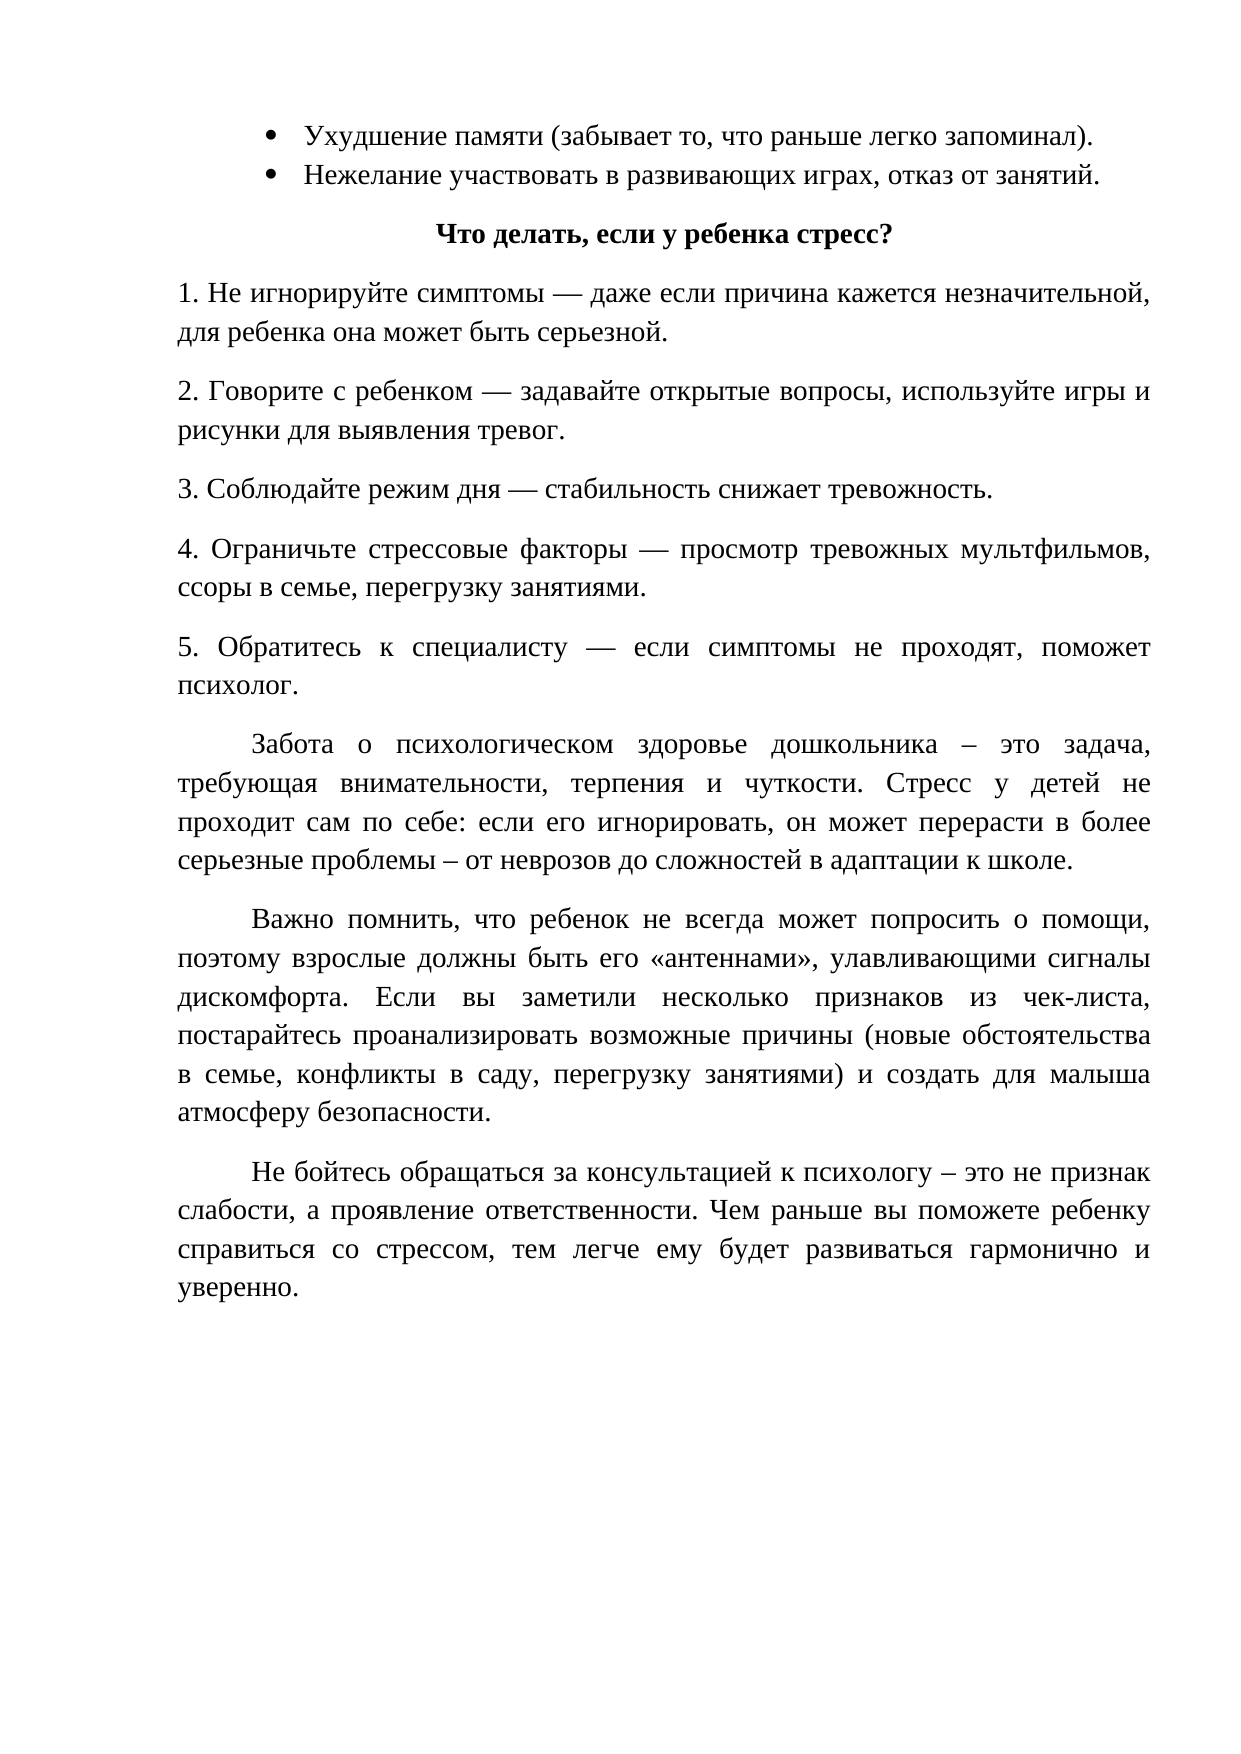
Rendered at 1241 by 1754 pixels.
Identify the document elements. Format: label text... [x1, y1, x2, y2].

text 1. Не игнорируйте симптомы — даже если причина кажется незначительной, для ребенка она может быть серьезной. [177, 276, 1152, 348]
text Важно помнить, что ребенок не всегда может попросить о помощи, поэтому взрослые должны быть его «антеннами», улавливающими сигналы дискомфорта. Если вы заметили несколько признаков из чек-листа, постарайтесь проанализировать возможные причины (новые обстоятельства в семье, конфликты в саду, перегрузку занятиями) и создать для малыша атмосферу безопасности. [177, 902, 1152, 1128]
text Не бойтесь обращаться за консультацией к психологу – это не признак слабости, а проявление ответственности. Чем раньше вы поможете ребенку справиться со стрессом, тем легче ему будет развиваться гармонично и уверенно. [177, 1154, 1152, 1303]
text Забота о психологическом здоровье дошкольника – это задача, требующая внимательности, терпения и чуткости. Стресс у детей не проходит сам по себе: если его игнорировать, он может перерасти в более серьезные проблемы – от неврозов до сложностей в адаптации к школе. [177, 727, 1152, 876]
text 3. Соблюдайте режим дня — стабильность снижает тревожность. [177, 471, 1152, 505]
list Ухудшение памяти (забывает то, что раньше легко запоминал). [266, 118, 1152, 152]
text 5. Обратитесь к специалисту — если симптомы не проходят, поможет психолог. [177, 629, 1152, 701]
list Нежелание участвовать в развивающих играх, отказ от занятий. [266, 157, 1152, 190]
text Что делать, если у ребенка стресс? [177, 216, 1152, 250]
text 4. Ограничьте стрессовые факторы — просмотр тревожных мультфильмов, ссоры в семье, перегрузку занятиями. [177, 531, 1152, 603]
text 2. Говорите с ребенком — задавайте открытые вопросы, используйте игры и рисунки для выявления тревог. [177, 373, 1152, 446]
